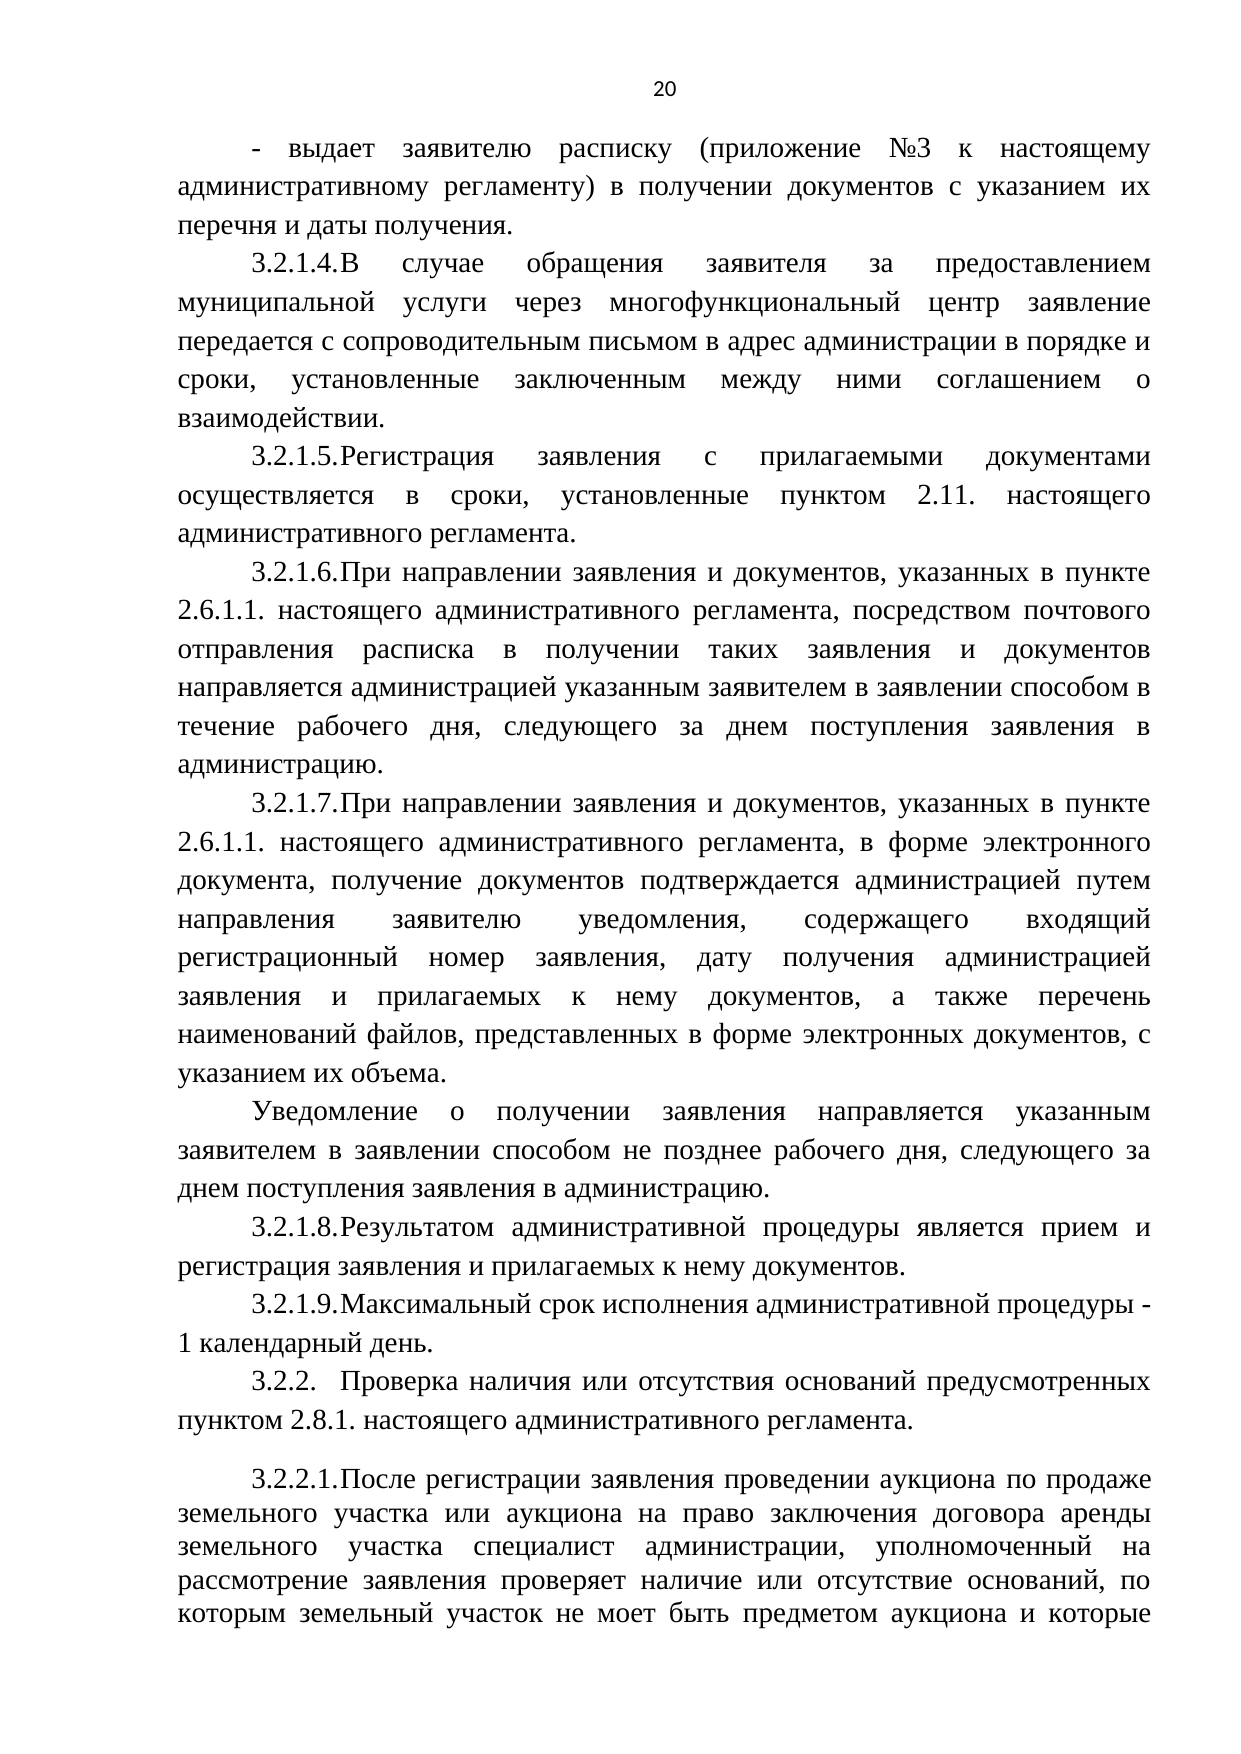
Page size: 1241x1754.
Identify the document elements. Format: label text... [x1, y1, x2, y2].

list При направлении заявления и документов, указанных в пункте 2.6.1.1. настоящего административного регламента, посредством почтового отправления расписка в получении таких заявления и документов направляется администрацией указанным заявителем в заявлении способом в течение рабочего дня, следующего за днем поступления заявления в администрацию. [177, 554, 1152, 780]
list В случае обращения заявителя за предоставлением муниципальной услуги через многофункциональный центр заявление передается с сопроводительным письмом в адрес администрации в порядке и сроки, установленные заключенным между ними соглашением о взаимодействии. [177, 246, 1152, 433]
list Уведомление о получении заявления направляется указанным заявителем в заявлении способом не позднее рабочего дня, следующего за днем поступления заявления в администрацию. [177, 1093, 1152, 1204]
list При направлении заявления и документов, указанных в пункте 2.6.1.1. настоящего административного регламента, в форме электронного документа, получение документов подтверждается администрацией путем направления заявителю уведомления, содержащего входящий регистрационный номер заявления, дату получения администрацией заявления и прилагаемых к нему документов, а также перечень наименований файлов, представленных в форме электронных документов, с указанием их объема. [177, 785, 1152, 1088]
list Максимальный срок исполнения административной процедуры -1 календарный день. [177, 1286, 1152, 1358]
list - выдает заявителю расписку (приложение №3 к настоящему административному регламенту) в получении документов с указанием их перечня и даты получения. [177, 130, 1152, 241]
list Проверка наличия или отсутствия оснований предусмотренных пунктом 2.8.1. настоящего административного регламента. [177, 1363, 1152, 1435]
list Регистрация заявления с прилагаемыми документами осуществляется в сроки, установленные пунктом 2.11. настоящего административного регламента. [177, 438, 1152, 549]
list Результатом административной процедуры является прием и регистрация заявления и прилагаемых к нему документов. [177, 1209, 1152, 1281]
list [177, 1461, 1152, 1629]
